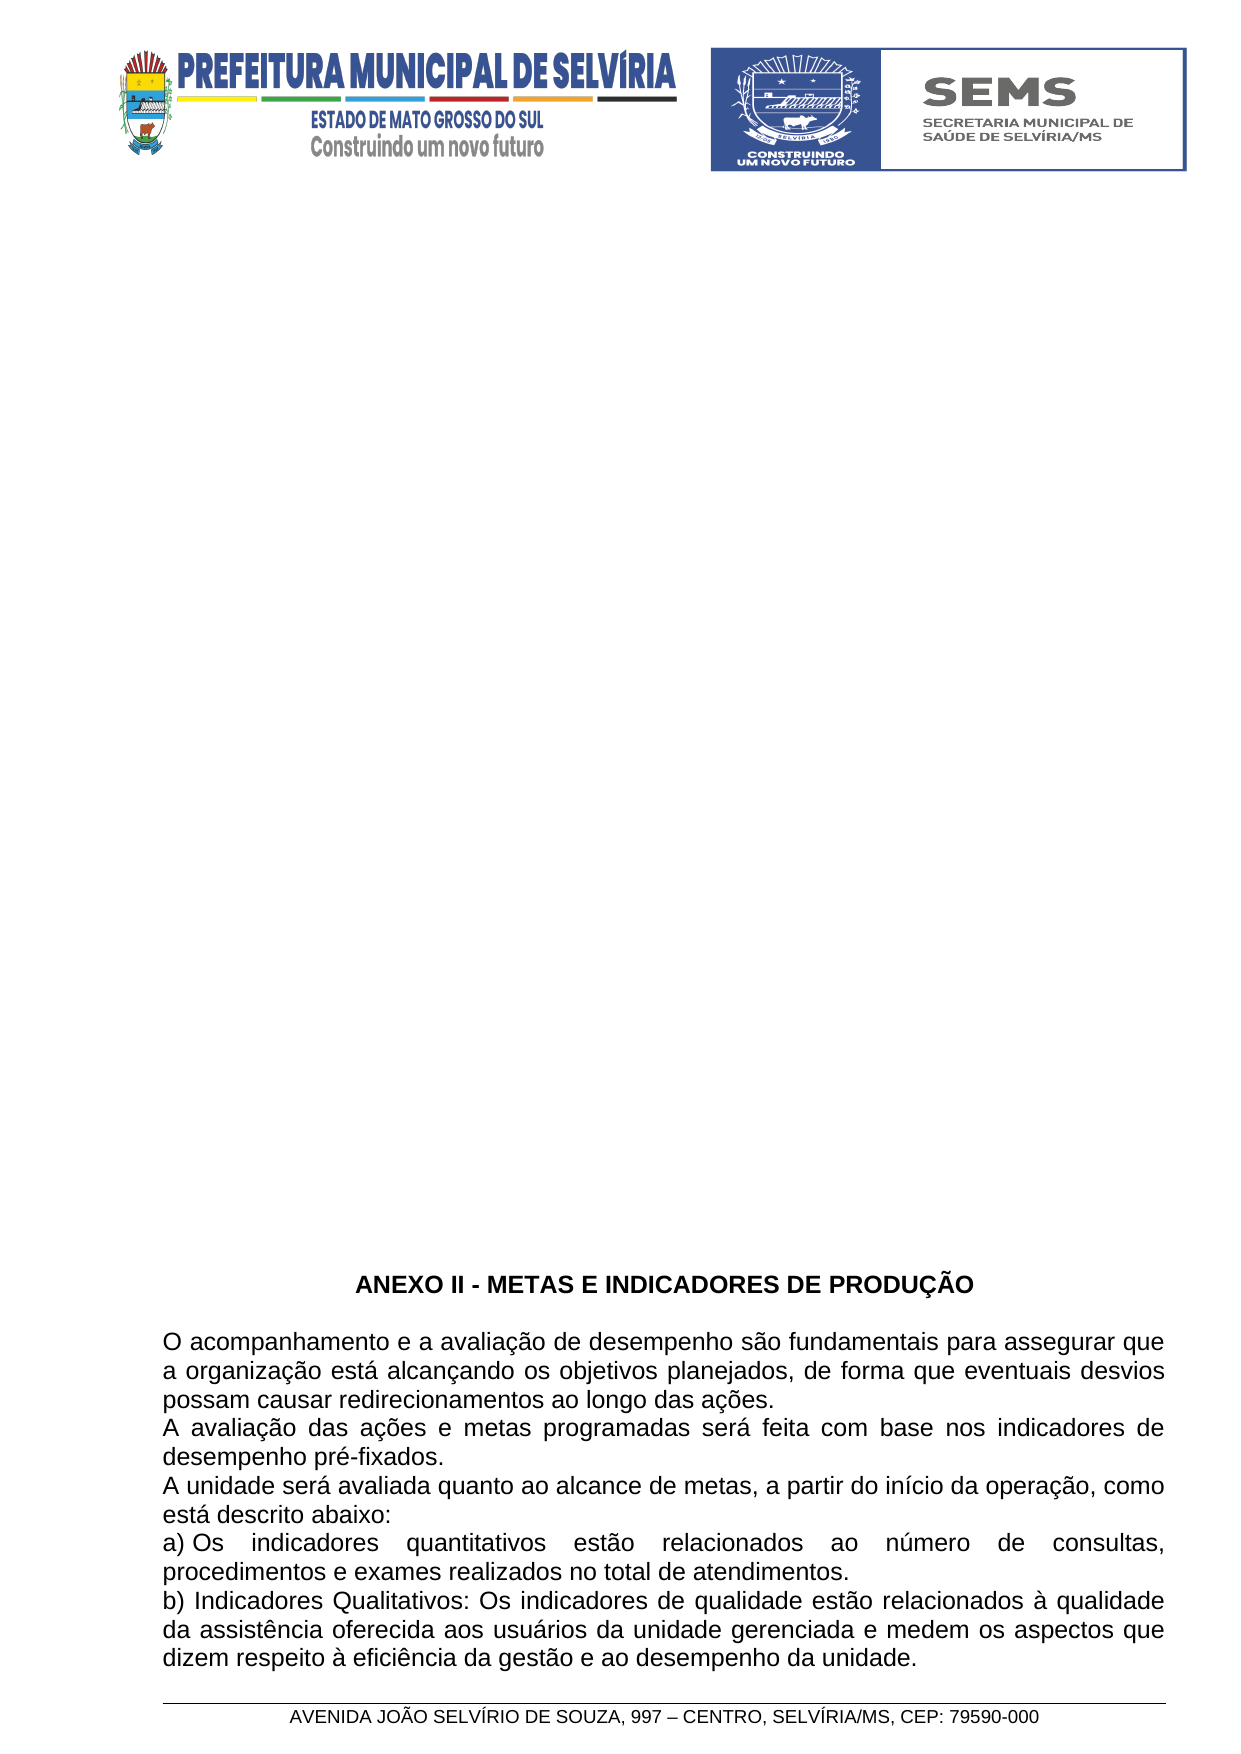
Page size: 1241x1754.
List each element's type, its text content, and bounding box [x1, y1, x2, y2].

text A avaliação das ações e metas programadas será feita com base nos indicadores de desempenho pré-fixados. [162, 1413, 1166, 1471]
text a) Os indicadores quantitativos estão relacionados ao número de consultas, procedimentos e exames realizados no total de atendimentos. [162, 1528, 1166, 1586]
picture [692, 34, 1205, 185]
subtitle ANEXO II - METAS E INDICADORES DE PRODUÇÃO [162, 1270, 1166, 1298]
text b) Indicadores Qualitativos: Os indicadores de qualidade estão relacionados à qualidade da assistência oferecida aos usuários da unidade gerenciada e medem os aspectos que dizem respeito à eficiência da gestão e ao desempenho da unidade. [162, 1586, 1166, 1672]
text A unidade será avaliada quanto ao alcance de metas, a partir do início da operação, como está descrito abaixo: [162, 1471, 1166, 1528]
text O acompanhamento e a avaliação de desempenho são fundamentais para assegurar que a organização está alcançando os objetivos planejados, de forma que eventuais desvios possam causar redirecionamentos ao longo das ações. [162, 1327, 1166, 1413]
picture [115, 42, 685, 164]
